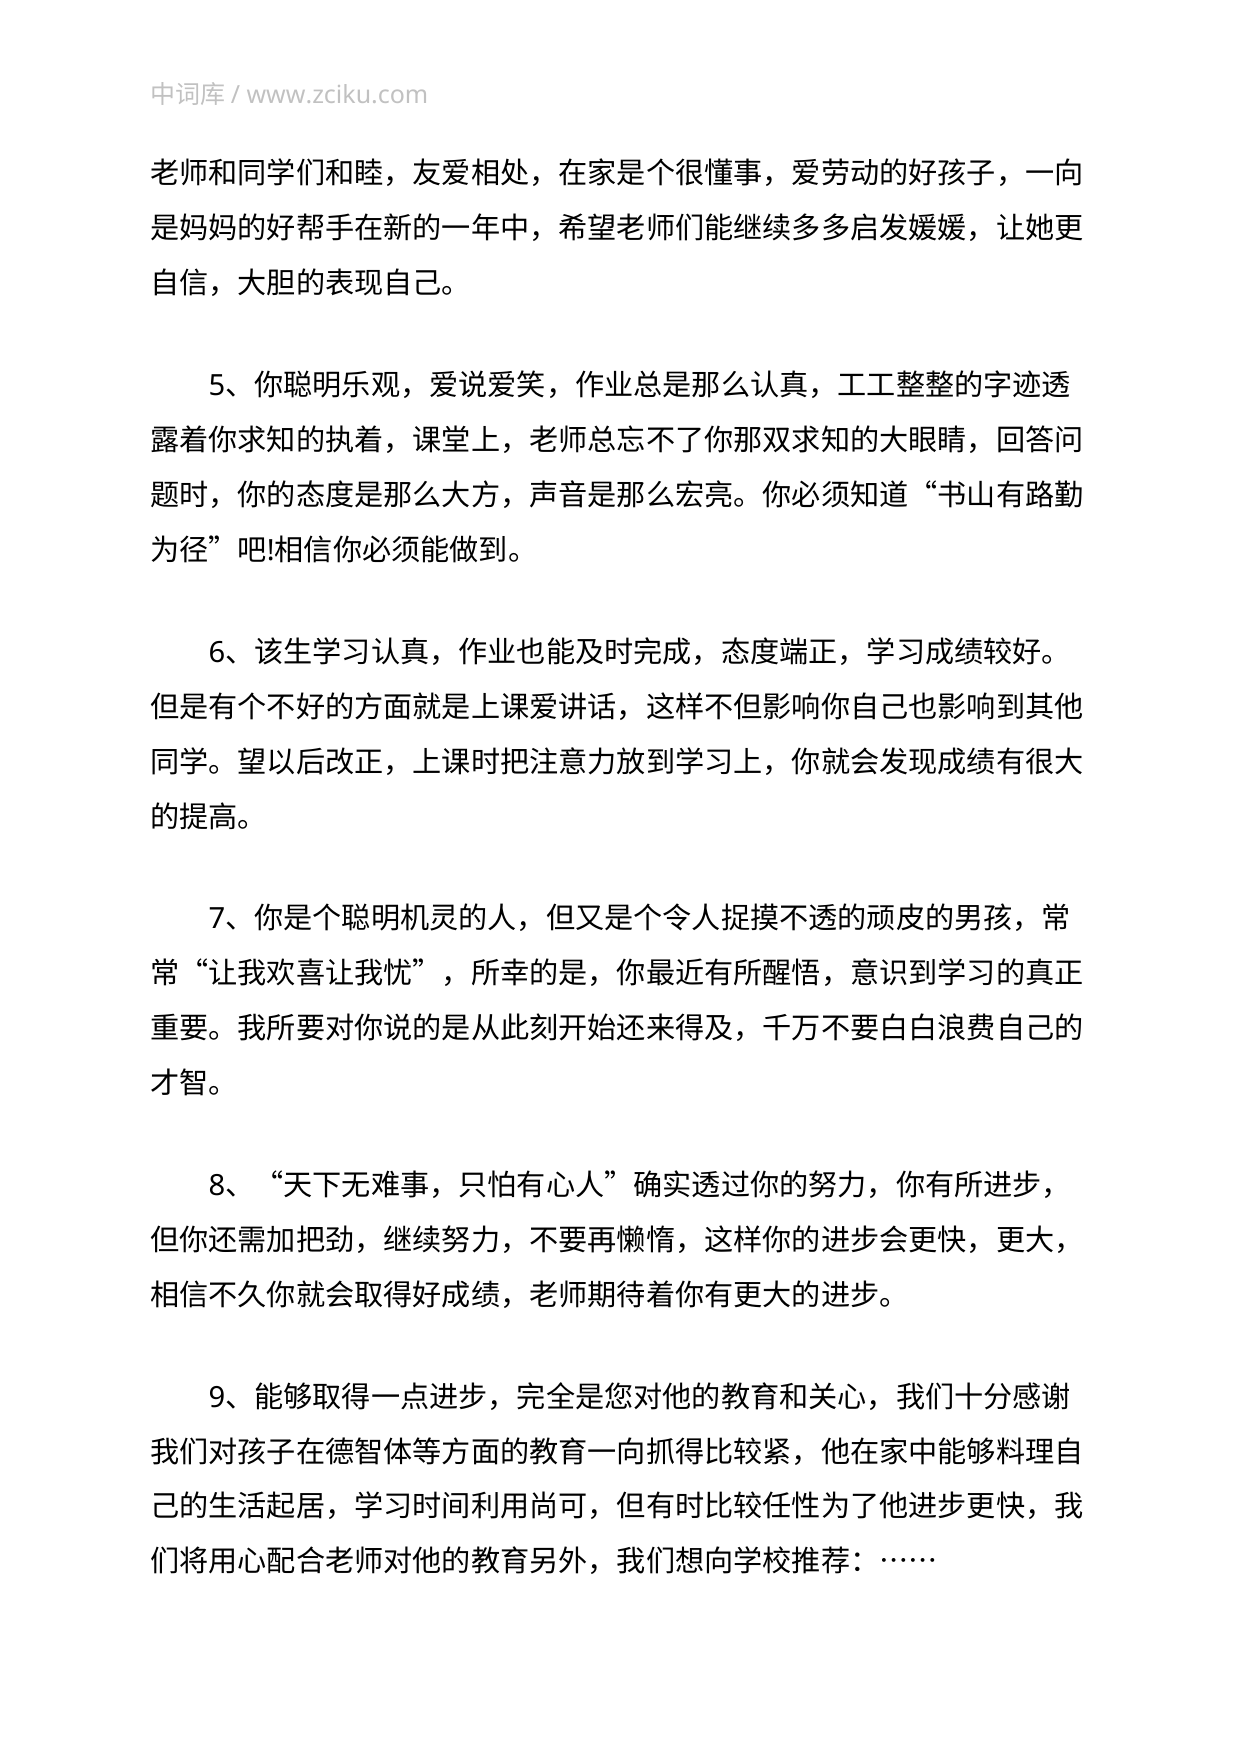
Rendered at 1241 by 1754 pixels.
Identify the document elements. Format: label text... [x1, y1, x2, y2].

text 6、该生学习认真，作业也能及时完成，态度端正，学习成绩较好。但是有个不好的方面就是上课爱讲话，这样不但影响你自己也影响到其他同学。望以后改正，上课时把注意力放到学习上，你就会发现成绩有很大的提高。 [150, 628, 1090, 835]
text 5、你聪明乐观，爱说爱笑，作业总是那么认真，工工整整的字迹透露着你求知的执着，课堂上，老师总忘不了你那双求知的大眼睛，回答问题时，你的态度是那么大方，声音是那么宏亮。你必须知道“书山有路勤为径”吧!相信你必须能做到。 [150, 362, 1090, 569]
text 9、能够取得一点进步，完全是您对他的教育和关心，我们十分感谢我们对孩子在德智体等方面的教育一向抓得比较紧，他在家中能够料理自己的生活起居，学习时间利用尚可，但有时比较任性为了他进步更快，我们将用心配合老师对他的教育另外，我们想向学校推荐：…… [150, 1373, 1090, 1580]
text 8、“天下无难事，只怕有心人”确实透过你的努力，你有所进步，但你还需加把劲，继续努力，不要再懒惰，这样你的进步会更快，更大，相信不久你就会取得好成绩，老师期待着你有更大的进步。 [150, 1161, 1090, 1314]
text 7、你是个聪明机灵的人，但又是个令人捉摸不透的顽皮的男孩，常常“让我欢喜让我忧”，所幸的是，你最近有所醒悟，意识到学习的真正重要。我所要对你说的是从此刻开始还来得及，千万不要白白浪费自己的才智。 [150, 895, 1090, 1102]
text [150, 150, 1090, 302]
